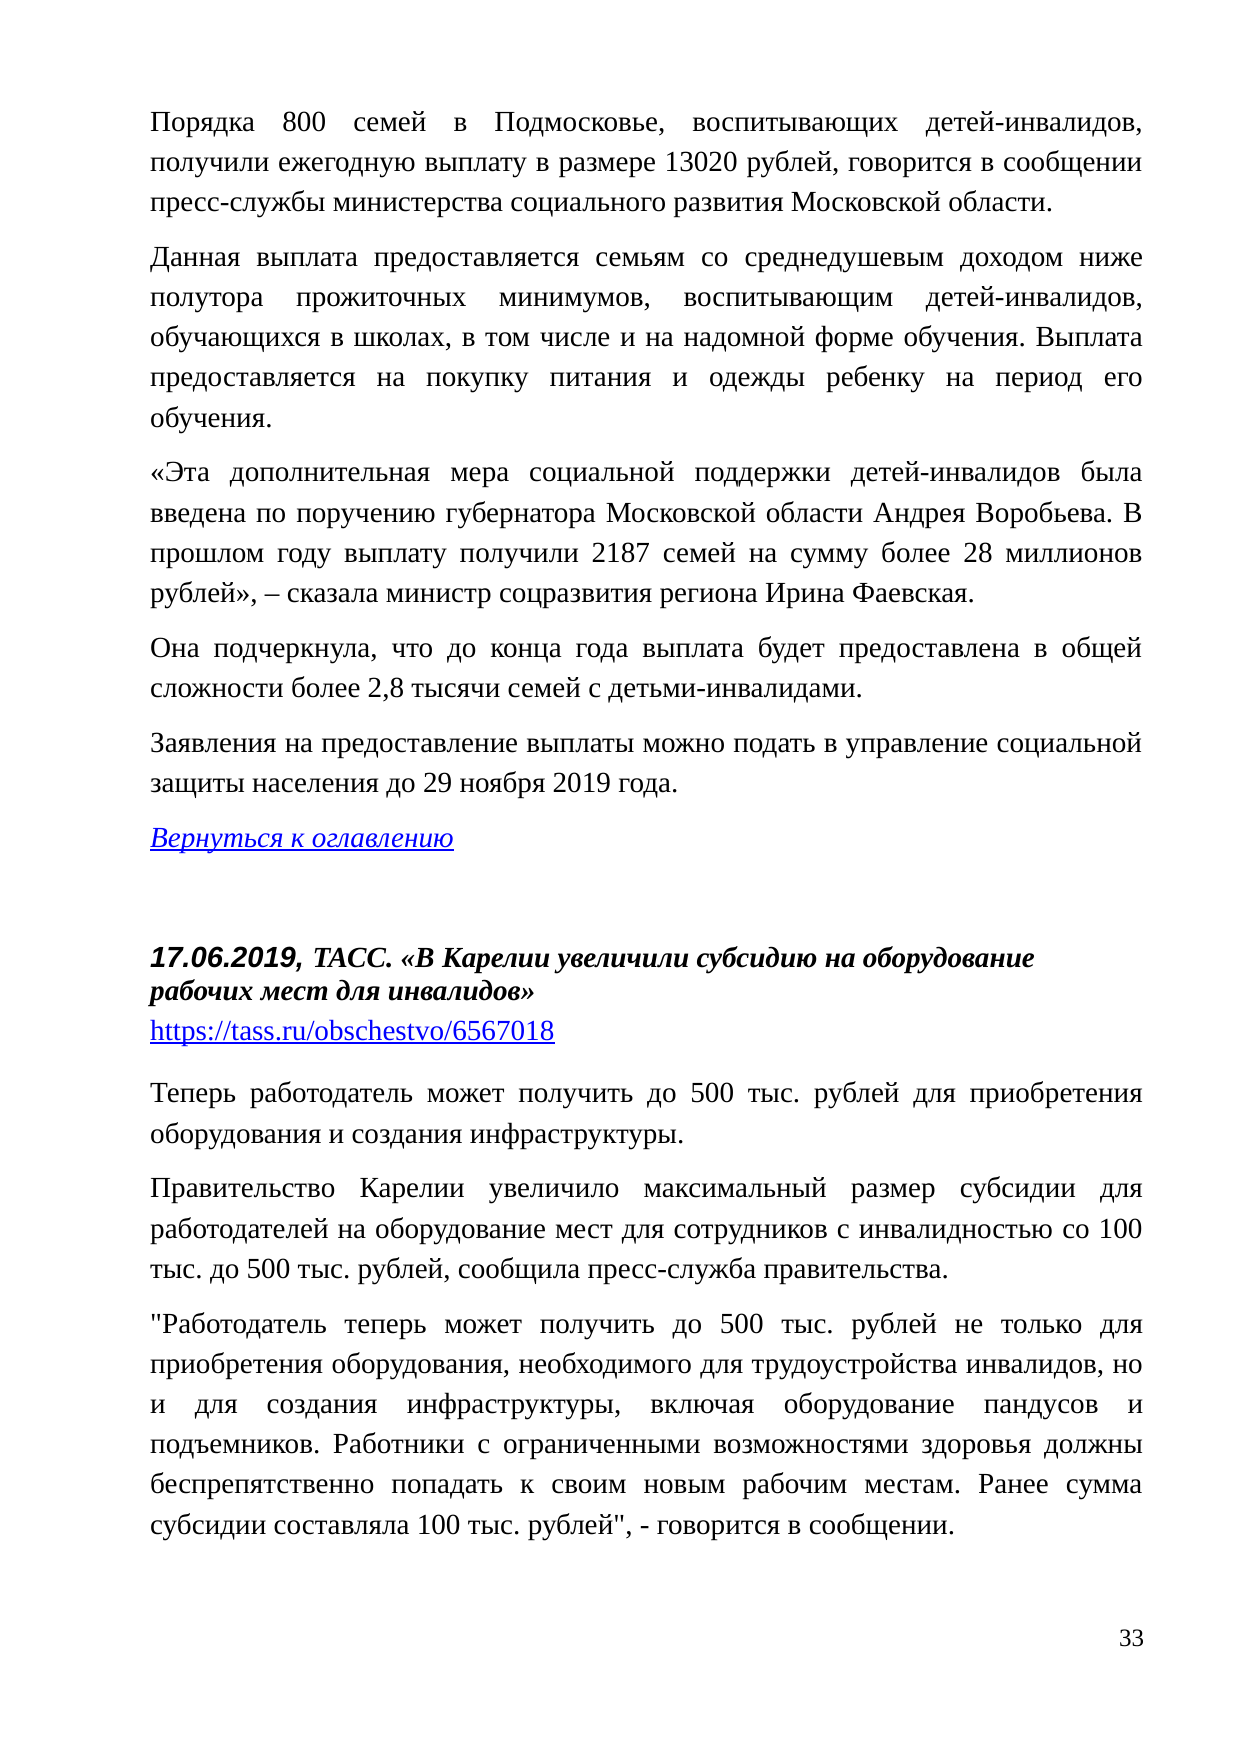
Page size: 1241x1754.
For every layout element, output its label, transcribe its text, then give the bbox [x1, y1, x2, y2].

subtitle 17.06.2019, ТАСС. «В Карелии увеличили субсидию на оборудование рабочих мест для инвалидов» [150, 940, 1144, 1007]
text Вернуться к оглавлению [150, 820, 1144, 853]
list https://tass.ru/obschestvo/6567018 [150, 1013, 1144, 1047]
list Правительство Карелии увеличило максимальный размер субсидии для работодателей на оборудование мест для сотрудников с инвалидностью со 100 тыс. до 500 тыс. рублей, сообщила пресс-служба правительства. [150, 1171, 1144, 1284]
list Данная выплата предоставляется семьям со среднедушевым доходом ниже полутора прожиточных минимумов, воспитывающим детей-инвалидов, обучающихся в школах, в том числе и на надомной форме обучения. Выплата предоставляется на покупку питания и одежды ребенку на период его обучения. [150, 239, 1144, 433]
list Заявления на предоставление выплаты можно подать в управление социальной защиты населения до 29 ноября 2019 года. [150, 725, 1144, 799]
list "Работодатель теперь может получить до 500 тыс. рублей не только для приобретения оборудования, необходимого для трудоустройства инвалидов, но и для создания инфраструктуры, включая оборудование пандусов и подъемников. Работники с ограниченными возможностями здоровья должны беспрепятственно попадать к своим новым рабочим местам. Ранее сумма субсидии составляла 100 тыс. рублей", - говорится в сообщении. [150, 1306, 1144, 1540]
list Она подчеркнула, что до конца года выплата будет предоставлена в общей сложности более 2,8 тысячи семей с детьми-инвалидами. [150, 630, 1144, 704]
list Теперь работодатель может получить до 500 тыс. рублей для приобретения оборудования и создания инфраструктуры. [150, 1076, 1144, 1149]
list Порядка 800 семей в Подмосковье, воспитывающих детей-инвалидов, получили ежегодную выплату в размере 13020 рублей, говорится в сообщении пресс-службы министерства социального развития Московской области. [150, 104, 1144, 218]
list «Эта дополнительная мера социальной поддержки детей-инвалидов была введена по поручению губернатора Московской области Андрея Воробьева. В прошлом году выплату получили 2187 семей на сумму более 28 миллионов рублей», – сказала министр соцразвития региона Ирина Фаевская. [150, 454, 1144, 609]
